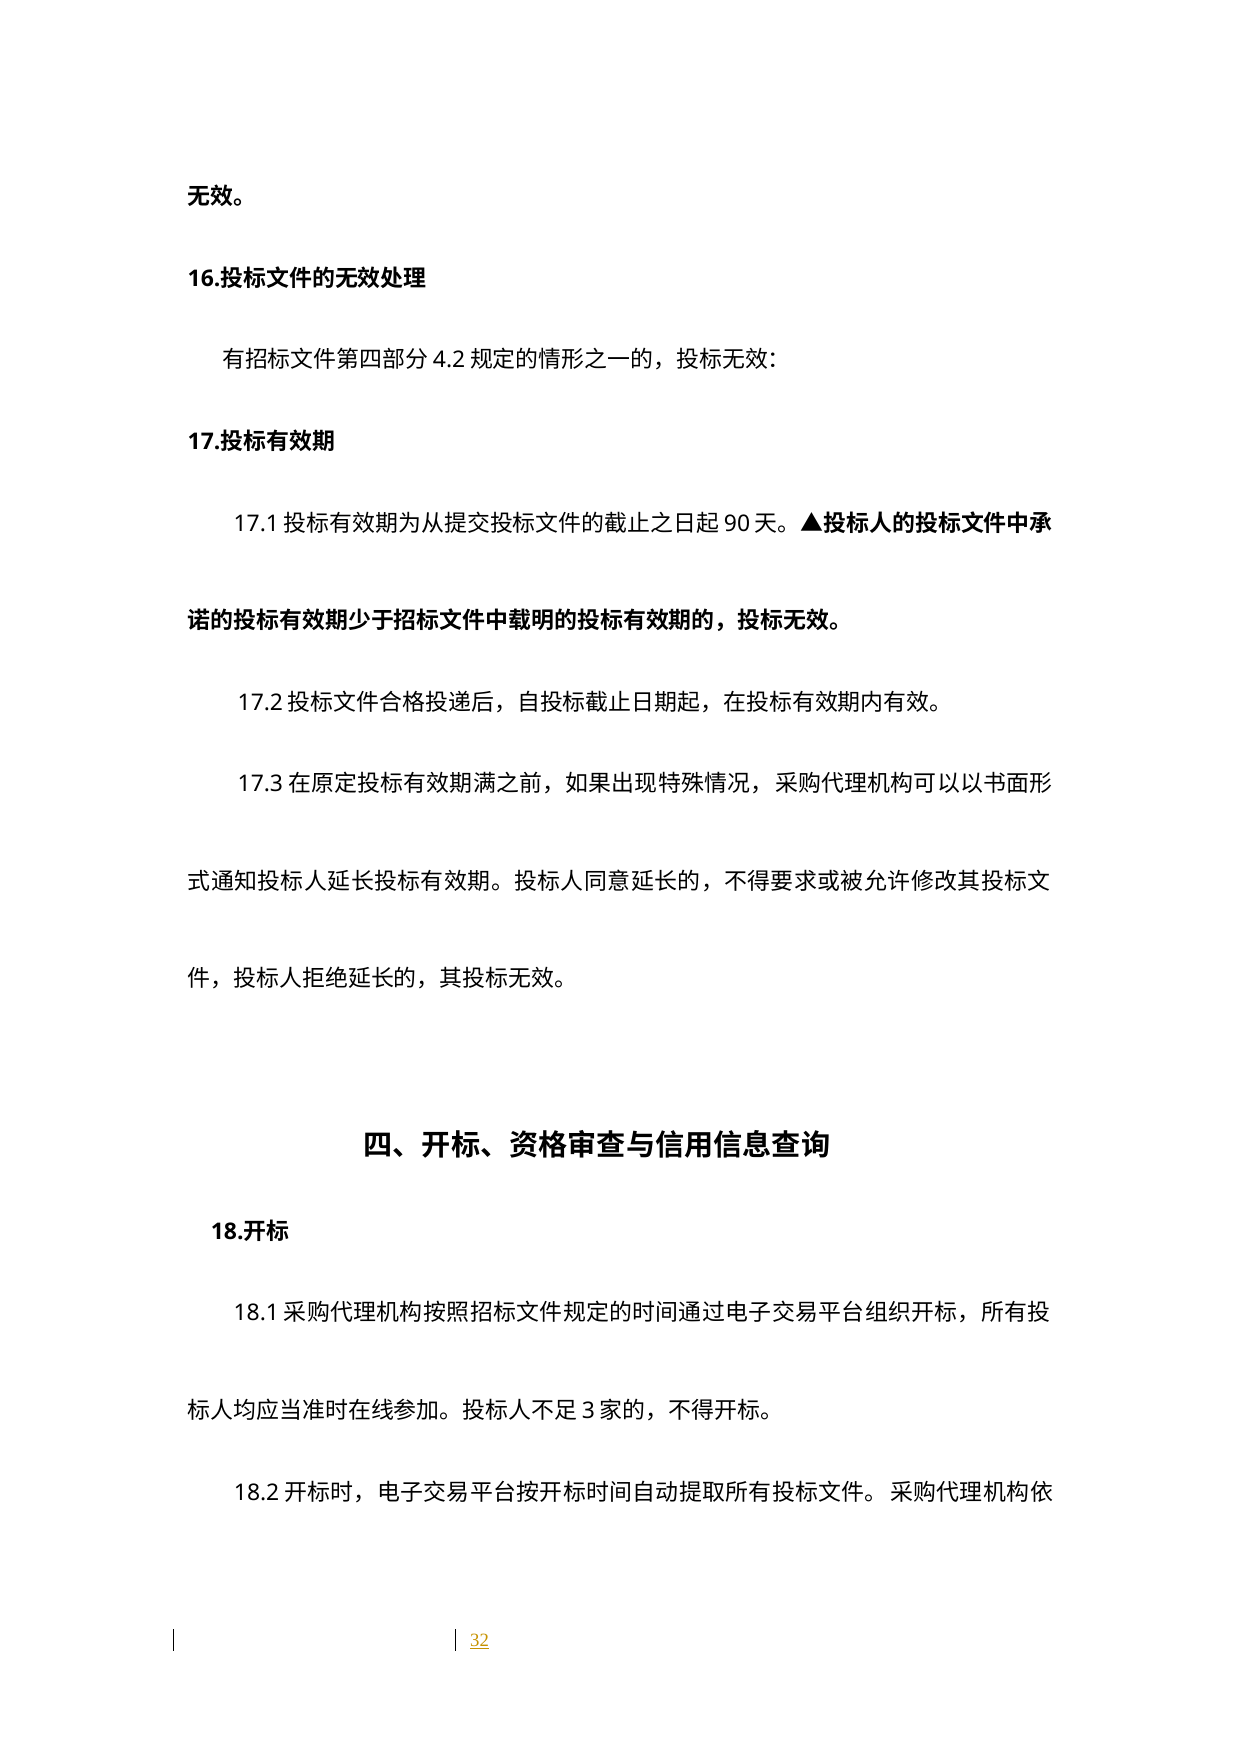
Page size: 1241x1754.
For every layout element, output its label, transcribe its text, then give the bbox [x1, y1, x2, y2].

text 四、开标、资格审查与信用信息查询 [187, 1111, 1053, 1176]
text 16.投标文件的无效处理 [187, 243, 1053, 308]
text 18.1采购代理机构按照招标文件规定的时间通过电子交易平台组织开标，所有投标人均应当准时在线参加。投标人不足3家的，不得开标。 [187, 1278, 1053, 1441]
text 17.2投标文件合格投递后，自投标截止日期起，在投标有效期内有效。 [187, 668, 1053, 733]
text 17.1投标有效期为从提交投标文件的截止之日起90天。▲投标人的投标文件中承诺的投标有效期少于招标文件中载明的投标有效期的，投标无效。 [187, 488, 1053, 651]
text 18.开标 [187, 1197, 1053, 1262]
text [187, 162, 1053, 227]
text 17.3在原定投标有效期满之前，如果出现特殊情况，采购代理机构可以以书面形式通知投标人延长投标有效期。投标人同意延长的，不得要求或被允许修改其投标文件，投标人拒绝延长的，其投标无效。 [187, 749, 1053, 1009]
text 有招标文件第四部分4.2规定的情形之一的，投标无效： [187, 325, 1053, 390]
text 17.投标有效期 [187, 407, 1053, 472]
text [187, 1458, 1053, 1523]
